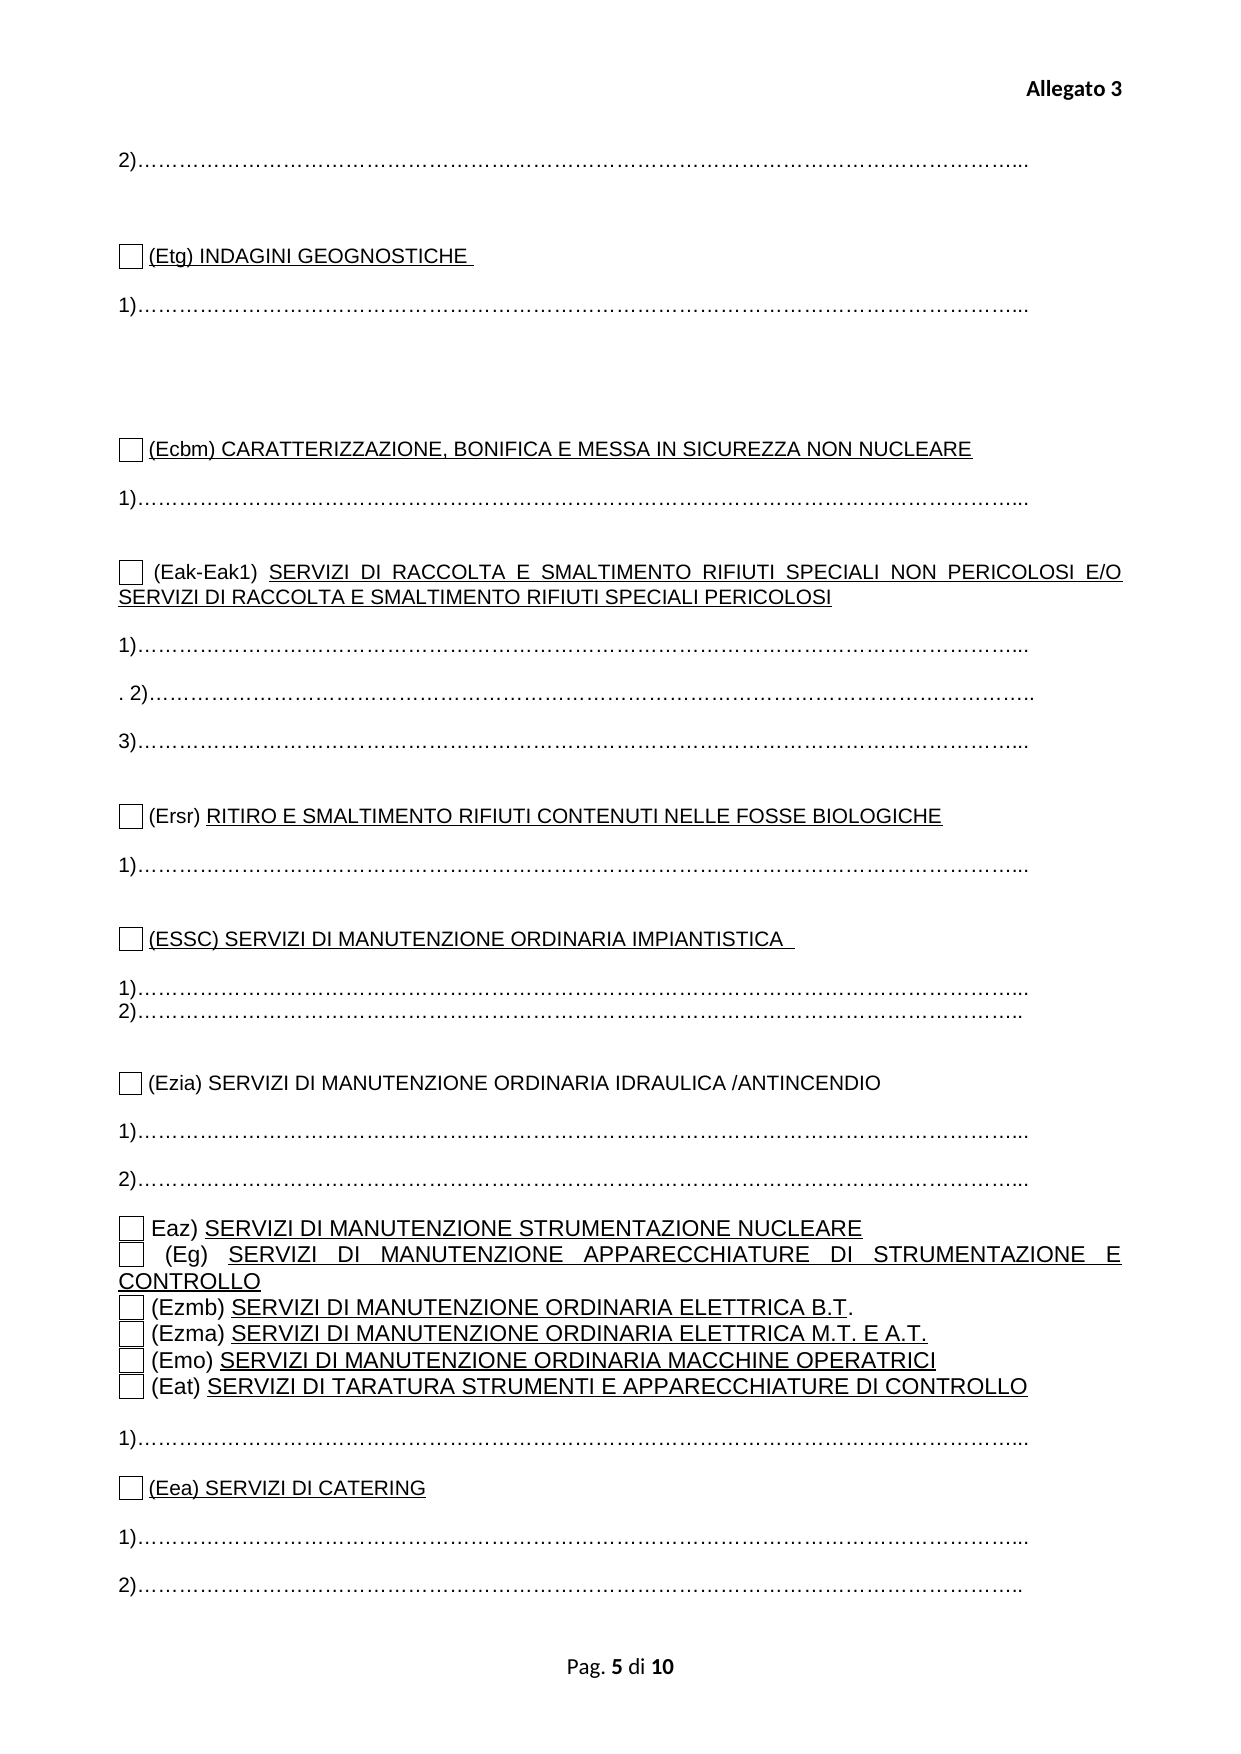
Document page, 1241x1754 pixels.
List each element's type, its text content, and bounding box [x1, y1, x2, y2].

text 2)………………………………………………………………………………………………………………... [118, 1167, 1122, 1191]
text (Ezmb) SERVIZI DI MANUTENZIONE ORDINARIA ELETTRICA B.T. [118, 1294, 1122, 1320]
text (Eea) SERVIZI DI CATERING [118, 1475, 1122, 1501]
text 1)………………………………………………………………………………………………………………... [118, 486, 1122, 510]
text (Ezia) SERVIZI DI MANUTENZIONE ORDINARIA IDRAULICA /ANTINCENDIO [118, 1071, 1122, 1095]
text 2)……………………………………………………………………………………………………………….. [118, 999, 1122, 1023]
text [118, 1524, 1122, 1548]
text (Eak-Eak1) SERVIZI DI RACCOLTA E SMALTIMENTO RIFIUTI SPECIALI NON PERICOLOSI E/O SERVIZI DI RACCOLTA E SMALTIMENTO RIFIUTI SPECIALI PERICOLOSI [118, 559, 1122, 609]
text (Ezma) SERVIZI DI MANUTENZIONE ORDINARIA ELETTRICA M.T. E A.T. [118, 1320, 1122, 1347]
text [118, 1572, 1122, 1596]
text (ESSC) SERVIZI DI MANUTENZIONE ORDINARIA IMPIANTISTICA [118, 926, 1122, 951]
text (Ecbm) CARATTERIZZAZIONE, BONIFICA E MESSA IN SICUREZZA NON NUCLEARE [118, 437, 1122, 462]
text (Eat) SERVIZI DI TARATURA STRUMENTI E APPARECCHIATURE DI CONTROLLO [118, 1373, 1122, 1399]
text (Etg) INDAGINI GEOGNOSTICHE [118, 243, 1122, 269]
text Eaz) SERVIZI DI MANUTENZIONE STRUMENTAZIONE NUCLEARE [118, 1215, 1122, 1241]
text 1)………………………………………………………………………………………………………………... [118, 633, 1122, 657]
text 1)………………………………………………………………………………………………………………... [118, 853, 1122, 877]
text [118, 1426, 1122, 1450]
text (Eg) SERVIZI DI MANUTENZIONE APPARECCHIATURE DI STRUMENTAZIONE E CONTROLLO [118, 1241, 1122, 1294]
text (Ersr) RITIRO E SMALTIMENTO RIFIUTI CONTENUTI NELLE FOSSE BIOLOGICHE [118, 803, 1122, 829]
text 1)………………………………………………………………………………………………………………... [118, 1119, 1122, 1143]
text 3)………………………………………………………………………………………………………………... [118, 728, 1122, 752]
text 2)………………………………………………………………………………………………………………... [118, 148, 1122, 172]
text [118, 293, 1122, 317]
text . 2)……………………………………………………………………………………………………………….. [118, 681, 1122, 704]
text 1)………………………………………………………………………………………………………………... [118, 975, 1122, 999]
text (Emo) SERVIZI DI MANUTENZIONE ORDINARIA MACCHINE OPERATRICI [118, 1347, 1122, 1373]
